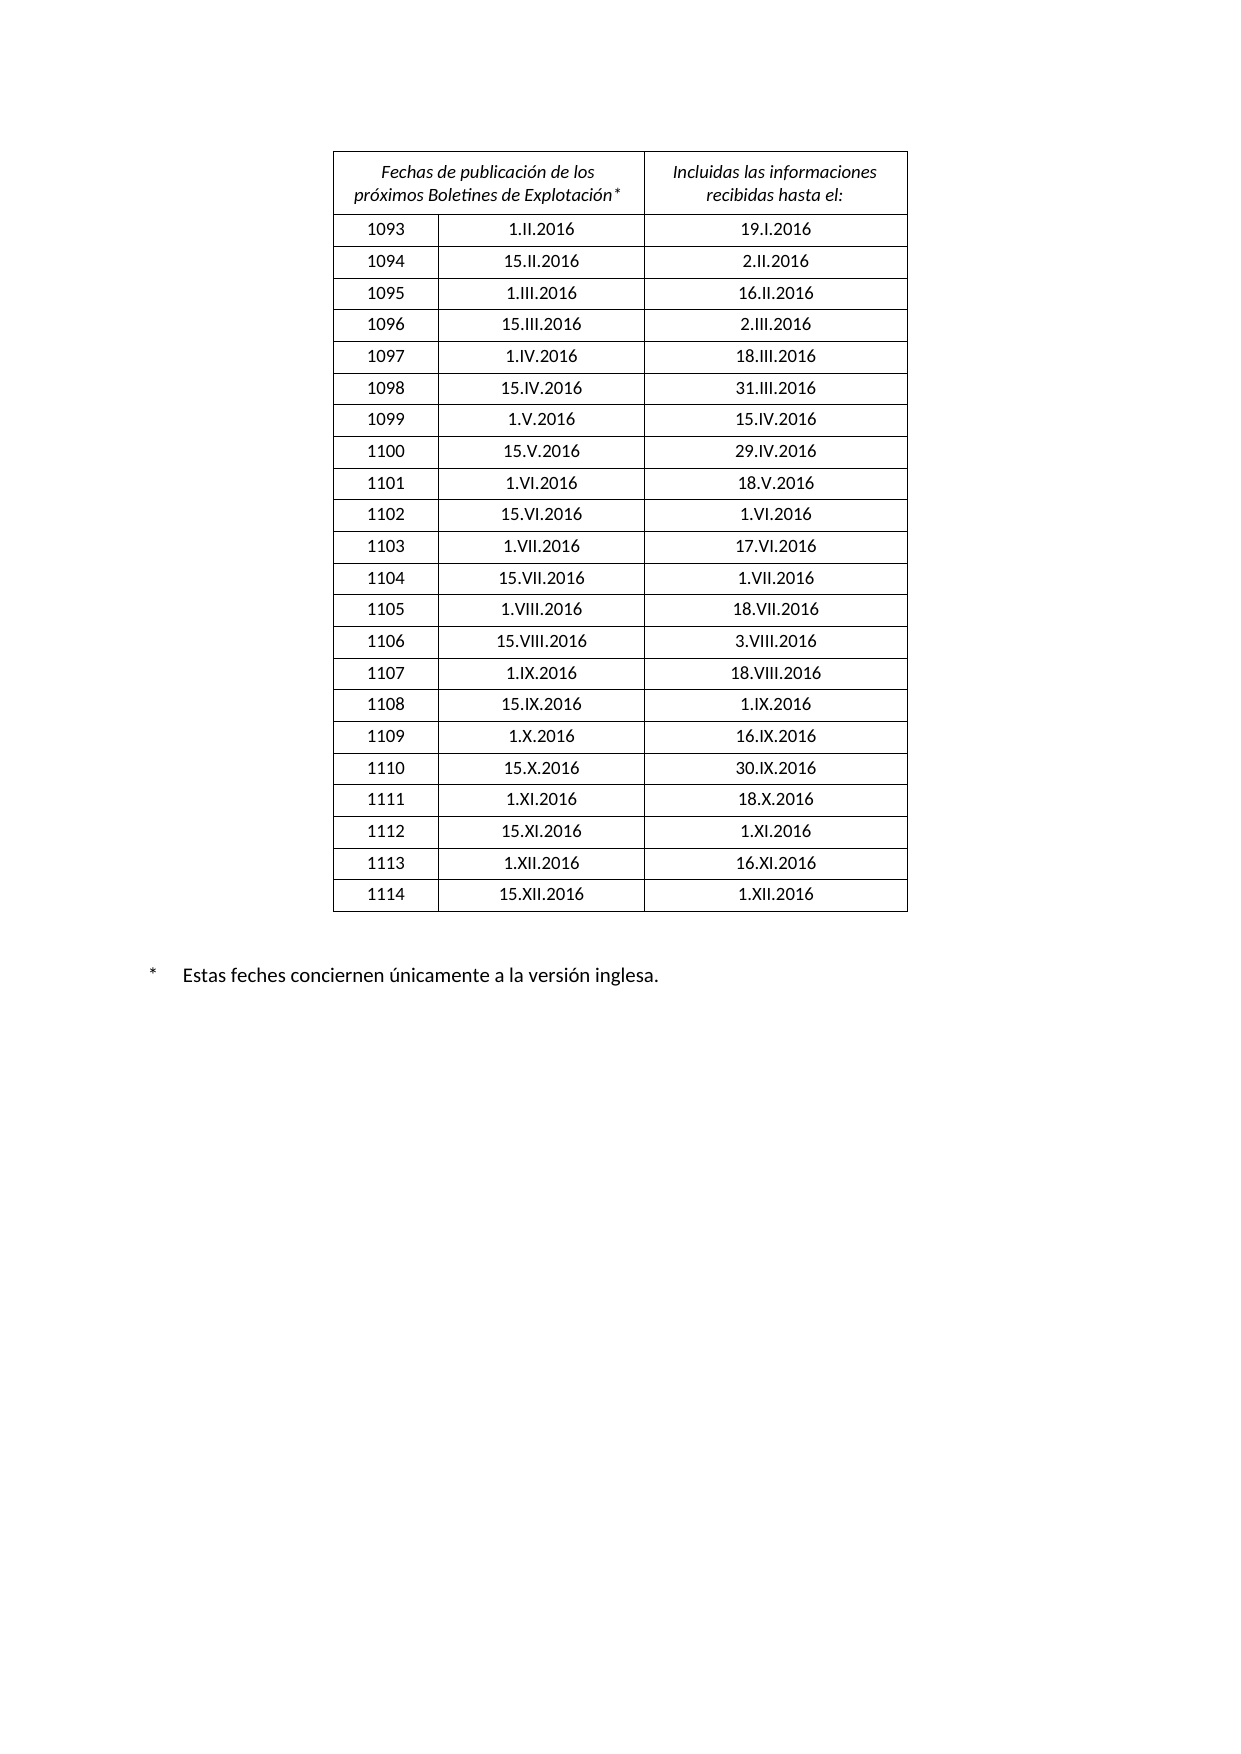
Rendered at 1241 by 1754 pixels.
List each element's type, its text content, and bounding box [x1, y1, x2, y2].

table_cell 1098 [334, 374, 438, 404]
table_cell 1109 [334, 722, 438, 753]
table_cell 1112 [334, 817, 438, 848]
table_cell 15.IV.2016 [439, 374, 644, 404]
table_cell 1.V.2016 [439, 405, 644, 436]
table_cell 15.VIII.2016 [439, 627, 644, 658]
table_cell 29.IV.2016 [645, 437, 907, 468]
table_cell 1110 [334, 754, 438, 784]
table_cell 1.IX.2016 [439, 659, 644, 689]
table_cell 1107 [334, 659, 438, 689]
table_cell 1.VII.2016 [439, 532, 644, 563]
table_cell 1.VII.2016 [645, 564, 907, 594]
table_cell 1104 [334, 564, 438, 594]
table_cell 1.XI.2016 [439, 785, 644, 816]
table_cell 16.IX.2016 [645, 722, 907, 753]
table_cell 1095 [334, 279, 438, 309]
table_cell 1101 [334, 469, 438, 499]
table_cell 1.X.2016 [439, 722, 644, 753]
table_cell 15.V.2016 [439, 437, 644, 468]
table_cell 1097 [334, 342, 438, 373]
table_header Incluidas las informaciones recibidas hasta el: [645, 152, 907, 214]
table_cell 15.XI.2016 [439, 817, 644, 848]
table_cell 15.II.2016 [439, 247, 644, 278]
table_cell 31.III.2016 [645, 374, 907, 404]
table_cell 18.V.2016 [645, 469, 907, 499]
table_cell 18.VIII.2016 [645, 659, 907, 689]
table_cell 1.XII.2016 [645, 880, 907, 911]
table_cell 1.XII.2016 [439, 849, 644, 879]
table_header Fechas de publicación de los próximos Boletines de Explotación* [334, 152, 644, 214]
table_cell 15.XII.2016 [439, 880, 644, 911]
table_cell 18.III.2016 [645, 342, 907, 373]
table_cell 2.II.2016 [645, 247, 907, 278]
table_cell 15.IX.2016 [439, 690, 644, 721]
table_cell 2.III.2016 [645, 310, 907, 341]
table_cell 1105 [334, 595, 438, 626]
table_cell 30.IX.2016 [645, 754, 907, 784]
table_cell 1.III.2016 [439, 279, 644, 309]
table_cell 18.X.2016 [645, 785, 907, 816]
table_cell 1111 [334, 785, 438, 816]
table_cell 1.II.2016 [439, 215, 644, 246]
table_cell 1.VIII.2016 [439, 595, 644, 626]
table_cell 15.VI.2016 [439, 500, 644, 531]
table_cell 1.VI.2016 [439, 469, 644, 499]
table_cell 1093 [334, 215, 438, 246]
table_cell 15.III.2016 [439, 310, 644, 341]
table_cell 1102 [334, 500, 438, 531]
table_cell 1.IX.2016 [645, 690, 907, 721]
table_cell 15.X.2016 [439, 754, 644, 784]
table_cell 3.VIII.2016 [645, 627, 907, 658]
table_cell 17.VI.2016 [645, 532, 907, 563]
table_cell 1.IV.2016 [439, 342, 644, 373]
table_cell 1114 [334, 880, 438, 911]
table_cell 1113 [334, 849, 438, 879]
table_cell 1100 [334, 437, 438, 468]
table_cell 1106 [334, 627, 438, 658]
table_cell 1094 [334, 247, 438, 278]
table_cell 1.VI.2016 [645, 500, 907, 531]
table_cell 19.I.2016 [645, 215, 907, 246]
table_cell 16.II.2016 [645, 279, 907, 309]
table_cell 18.VII.2016 [645, 595, 907, 626]
text * Estas feches conciernen únicamente a la versión inglesa. [148, 962, 1092, 988]
table_cell 15.VII.2016 [439, 564, 644, 594]
table_cell 1096 [334, 310, 438, 341]
table_cell 15.IV.2016 [645, 405, 907, 436]
table_cell 1103 [334, 532, 438, 563]
table_cell 1108 [334, 690, 438, 721]
table_cell 1.XI.2016 [645, 817, 907, 848]
table_cell 16.XI.2016 [645, 849, 907, 879]
table_cell 1099 [334, 405, 438, 436]
